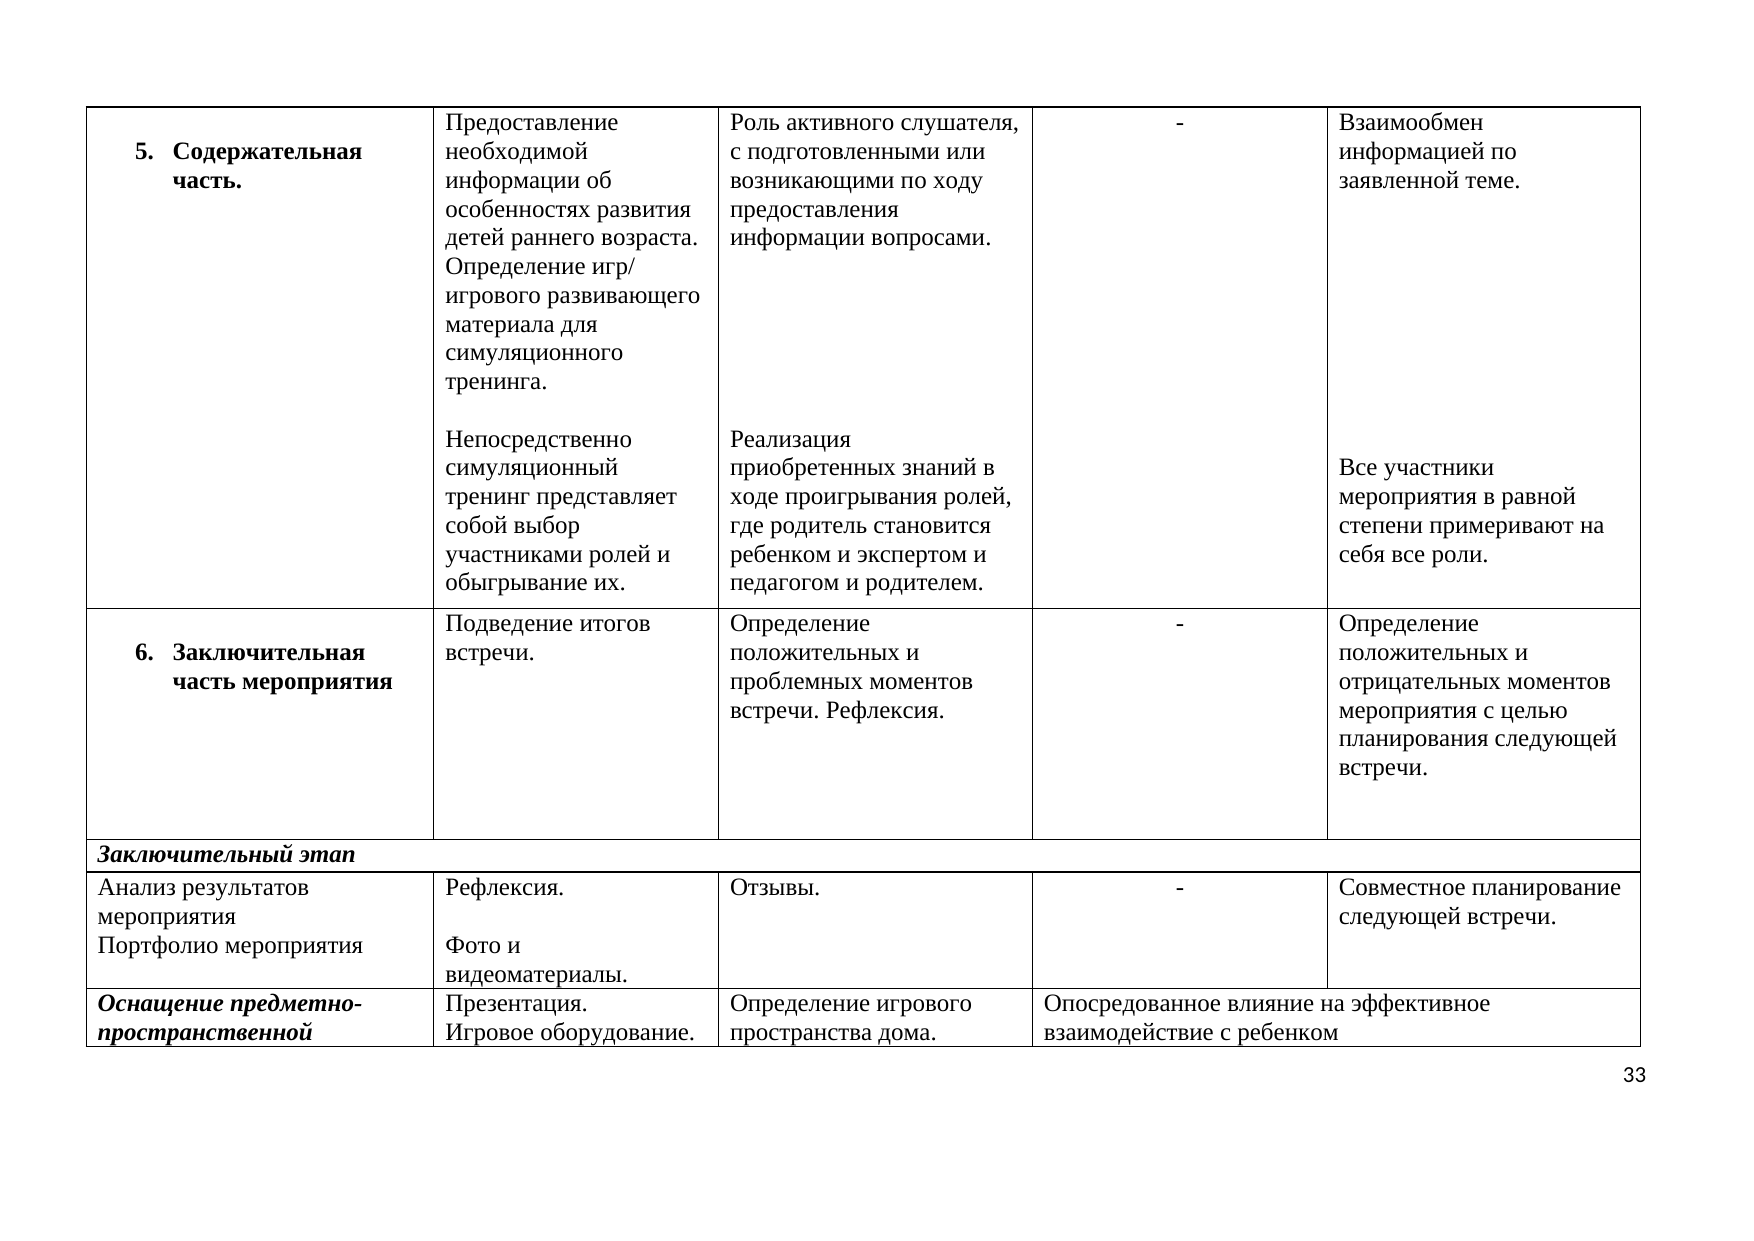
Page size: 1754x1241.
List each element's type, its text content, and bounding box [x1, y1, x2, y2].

table_cell Отзывы. [719, 873, 1032, 987]
table_cell - [1033, 108, 1327, 607]
table_cell Содержательная часть. [87, 108, 433, 607]
table_cell Заключительный этап [87, 840, 1640, 871]
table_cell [719, 989, 1032, 1046]
table_cell Предоставление необходимой информации об особенностях развития детей раннего возраста. Определение игр/ игрового развивающего материала для симуляционного тренинга. Непосредственно симуляционный тренинг представляет собой выбор участниками ролей и обыгрывание их. [434, 108, 718, 607]
table_cell Рефлексия. Фото и видеоматериалы. [434, 873, 718, 987]
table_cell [1033, 989, 1640, 1046]
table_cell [87, 989, 433, 1046]
table_cell Анализ результатов мероприятия Портфолио мероприятия [87, 873, 433, 987]
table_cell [434, 989, 718, 1046]
table_cell Определение положительных и проблемных моментов встречи. Рефлексия. [719, 609, 1032, 838]
table_cell - [1033, 873, 1327, 987]
table_cell Подведение итогов встречи. [434, 609, 718, 838]
table_cell Взаимообмен информацией по заявленной теме. Все участники мероприятия в равной степени примеривают на себя все роли. [1328, 108, 1640, 607]
table_cell Совместное планирование следующей встречи. [1328, 873, 1640, 987]
table_cell Роль активного слушателя, с подготовленными или возникающими по ходу предоставления информации вопросами. Реализация приобретенных знаний в ходе проигрывания ролей, где родитель становится ребенком и экспертом и педагогом и родителем. [719, 108, 1032, 607]
table_cell - [1033, 609, 1327, 838]
table_cell Заключительная часть мероприятия [87, 609, 433, 838]
table_cell Определение положительных и отрицательных моментов мероприятия с целью планирования следующей встречи. [1328, 609, 1640, 838]
